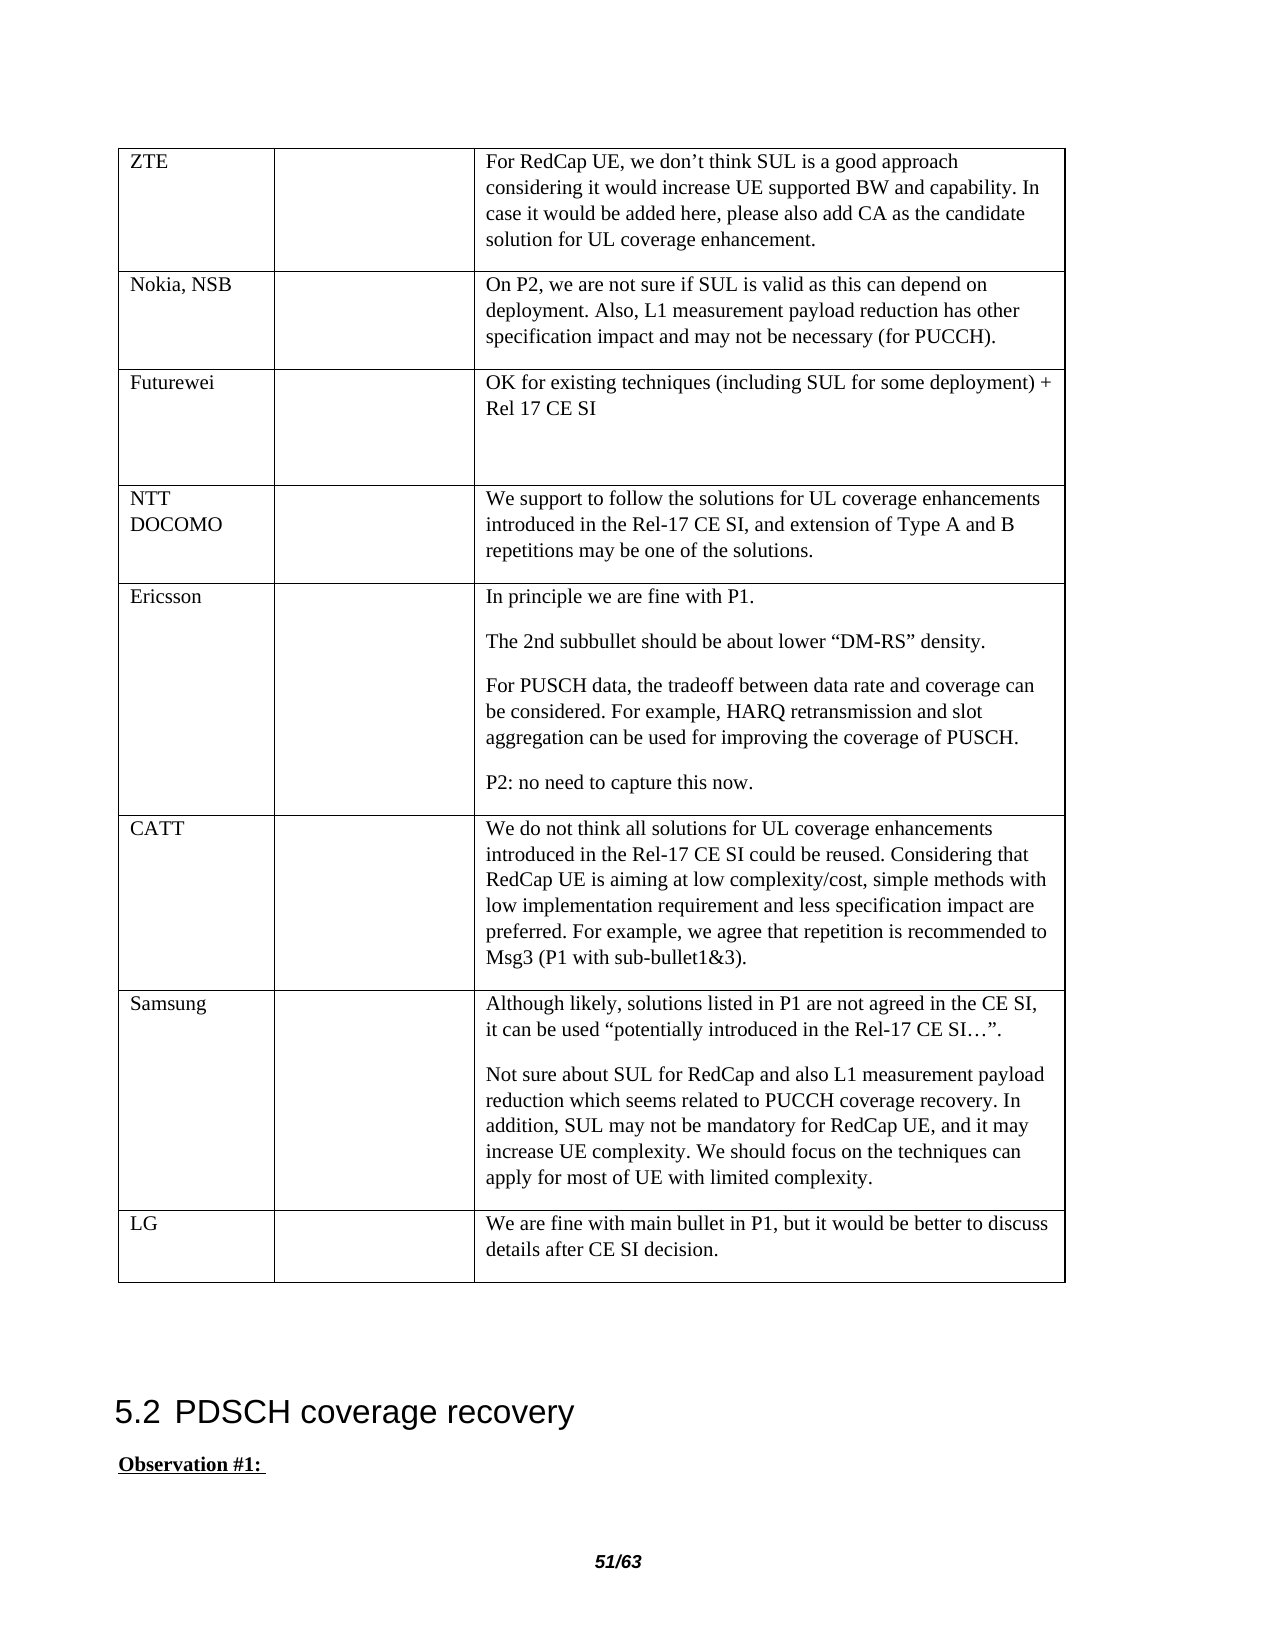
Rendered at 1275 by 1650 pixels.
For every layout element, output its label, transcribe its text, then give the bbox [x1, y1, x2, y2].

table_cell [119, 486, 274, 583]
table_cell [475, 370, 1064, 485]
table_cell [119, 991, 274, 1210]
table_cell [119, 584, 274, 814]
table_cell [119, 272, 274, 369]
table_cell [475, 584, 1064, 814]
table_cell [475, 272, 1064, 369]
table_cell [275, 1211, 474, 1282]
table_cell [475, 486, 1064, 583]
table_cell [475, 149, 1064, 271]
subtitle PDSCH coverage recovery [114, 1392, 1157, 1430]
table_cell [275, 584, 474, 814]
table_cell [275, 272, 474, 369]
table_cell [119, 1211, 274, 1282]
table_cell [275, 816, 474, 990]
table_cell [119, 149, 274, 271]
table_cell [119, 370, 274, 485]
text Observation #1: [118, 1452, 1157, 1476]
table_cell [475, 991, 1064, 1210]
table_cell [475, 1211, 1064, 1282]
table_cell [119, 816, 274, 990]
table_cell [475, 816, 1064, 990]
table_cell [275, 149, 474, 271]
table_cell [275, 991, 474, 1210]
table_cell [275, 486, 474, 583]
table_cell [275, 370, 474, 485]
